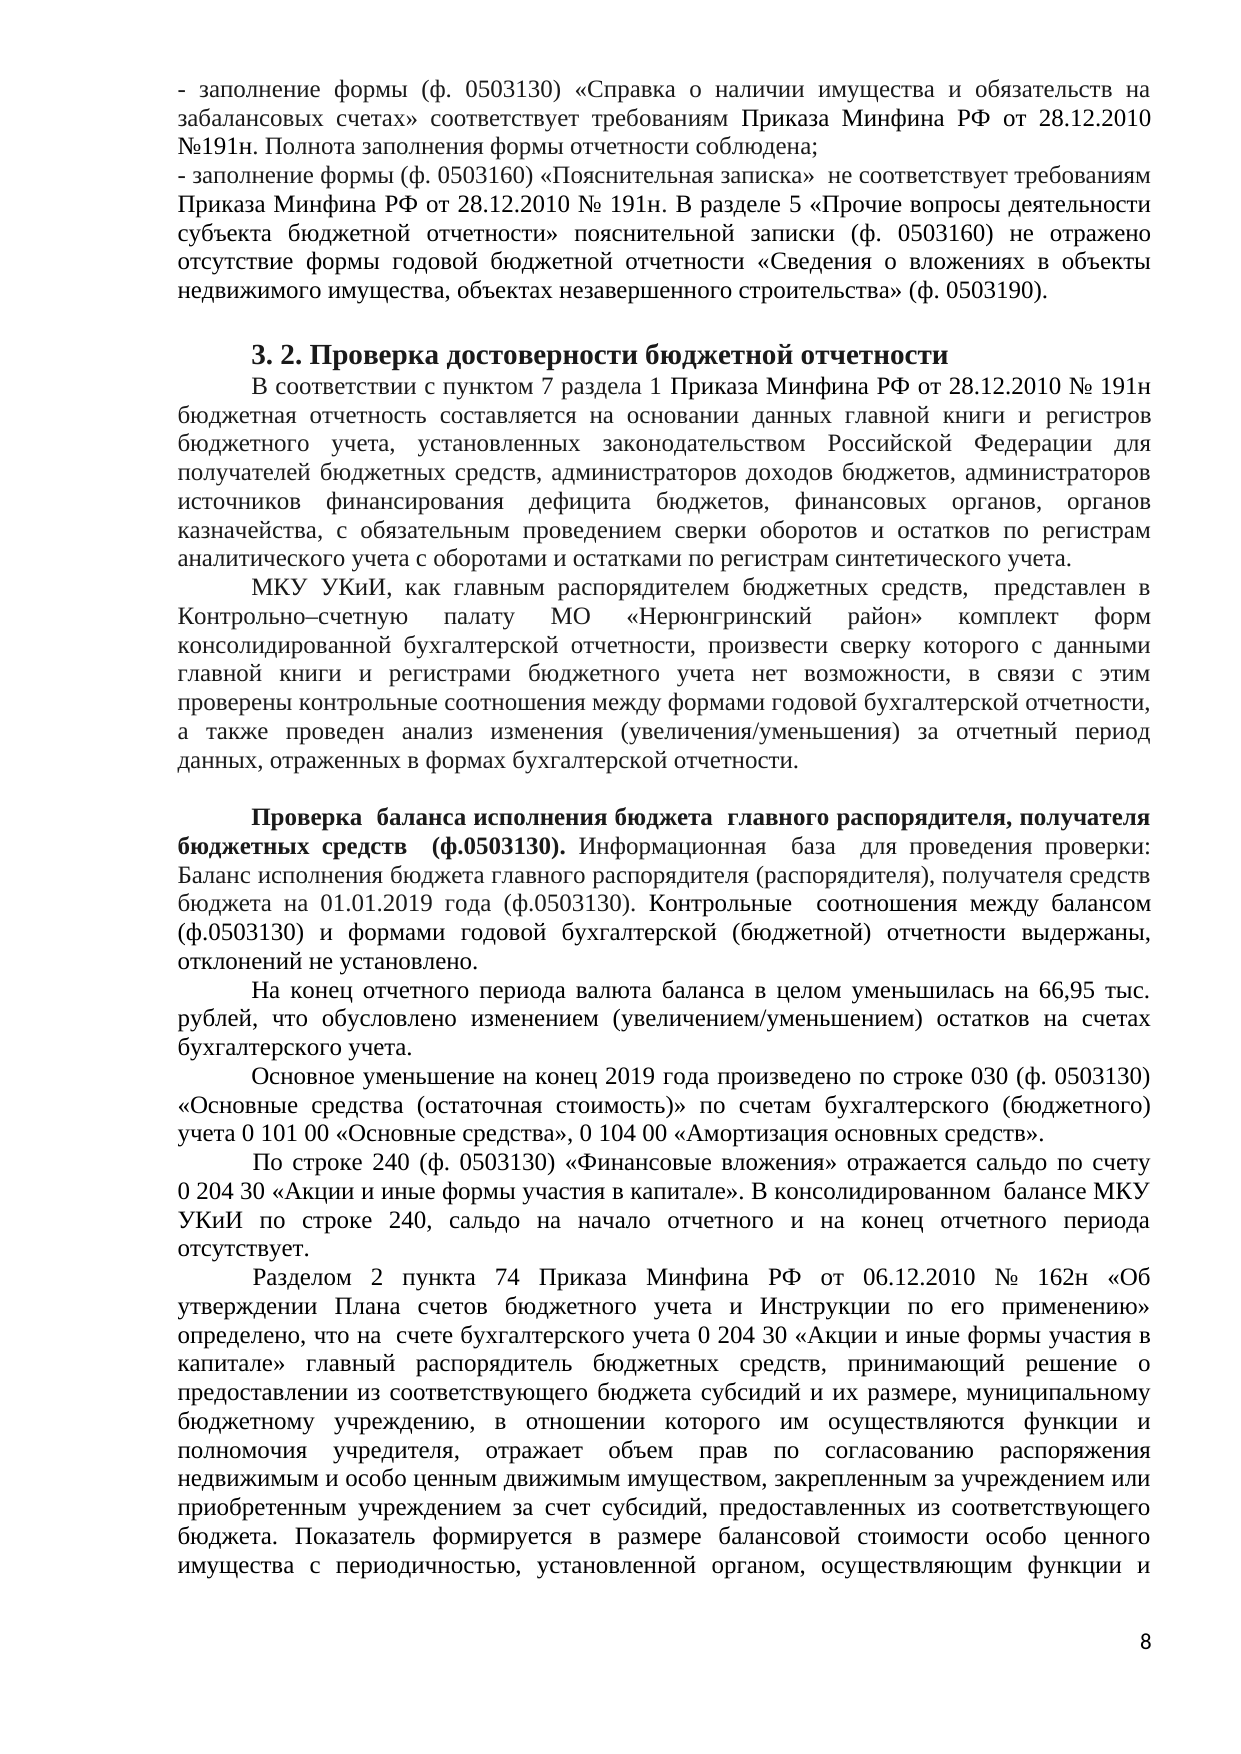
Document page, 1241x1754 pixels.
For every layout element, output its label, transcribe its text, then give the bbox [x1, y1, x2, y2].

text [177, 1262, 1152, 1578]
text Проверка баланса исполнения бюджета главного распорядителя, получателя бюджетных средств (ф.0503130). Информационная база для проведения проверки: Баланс исполнения бюджета главного распорядителя (распорядителя), получателя средств бюджета на 01.01.2019 года (ф.0503130). Контрольные соотношения между балансом (ф.0503130) и формами годовой бухгалтерской (бюджетной) отчетности выдержаны, отклонений не установлено. [177, 802, 1152, 975]
text На конец отчетного периода валюта баланса в целом уменьшилась на 66,95 тыс. рублей, что обусловлено изменением (увеличением/уменьшением) остатков на счетах бухгалтерского учета. [177, 975, 1152, 1061]
text Основное уменьшение на конец 2019 года произведено по строке 030 (ф. 0503130) «Основные средства (остаточная стоимость)» по счетам бухгалтерского (бюджетного) учета 0 101 00 «Основные средства», 0 104 00 «Амортизация основных средств». [177, 1061, 1152, 1147]
text МКУ УКиИ, как главным распорядителем бюджетных средств, представлен в Контрольно–счетную палату МО «Нерюнгринский район» комплект форм консолидированной бухгалтерской отчетности, произвести сверку которого с данными главной книги и регистрами бюджетного учета нет возможности, в связи с этим проверены контрольные соотношения между формами годовой бухгалтерской отчетности, а также проведен анализ изменения (увеличения/уменьшения) за отчетный период данных, отраженных в формах бухгалтерской отчетности. [177, 572, 1152, 773]
text - заполнение формы (ф. 0503130) «Справка о наличии имущества и обязательств на забалансовых счетах» соответствует требованиям Приказа Минфина РФ от 28.12.2010 №191н. Полнота заполнения формы отчетности соблюдена; [177, 74, 1152, 160]
text По строке 240 (ф. 0503130) «Финансовые вложения» отражается сальдо по счету 0 204 30 «Акции и иные формы участия в капитале». В консолидированном балансе МКУ УКиИ по строке 240, сальдо на начало отчетного и на конец отчетного периода отсутствует. [177, 1147, 1152, 1262]
text В соответствии с пунктом 7 раздела 1 Приказа Минфина РФ от 28.12.2010 № 191н бюджетная отчетность составляется на основании данных главной книги и регистров бюджетного учета, установленных законодательством Российской Федерации для получателей бюджетных средств, администраторов доходов бюджетов, администраторов источников финансирования дефицита бюджетов, финансовых органов, органов казначейства, с обязательным проведением сверки оборотов и остатков по регистрам аналитического учета с оборотами и остатками по регистрам синтетического учета. [177, 371, 1152, 572]
text - заполнение формы (ф. 0503160) «Пояснительная записка» не соответствует требованиям Приказа Минфина РФ от 28.12.2010 № 191н. В разделе 5 «Прочие вопросы деятельности субъекта бюджетной отчетности» пояснительной записки (ф. 0503160) не отражено отсутствие формы годовой бюджетной отчетности «Сведения о вложениях в объекты недвижимого имущества, объектах незавершенного строительства» (ф. 0503190). [177, 160, 1152, 304]
text 3. 2. Проверка достоверности бюджетной отчетности [177, 337, 1152, 371]
